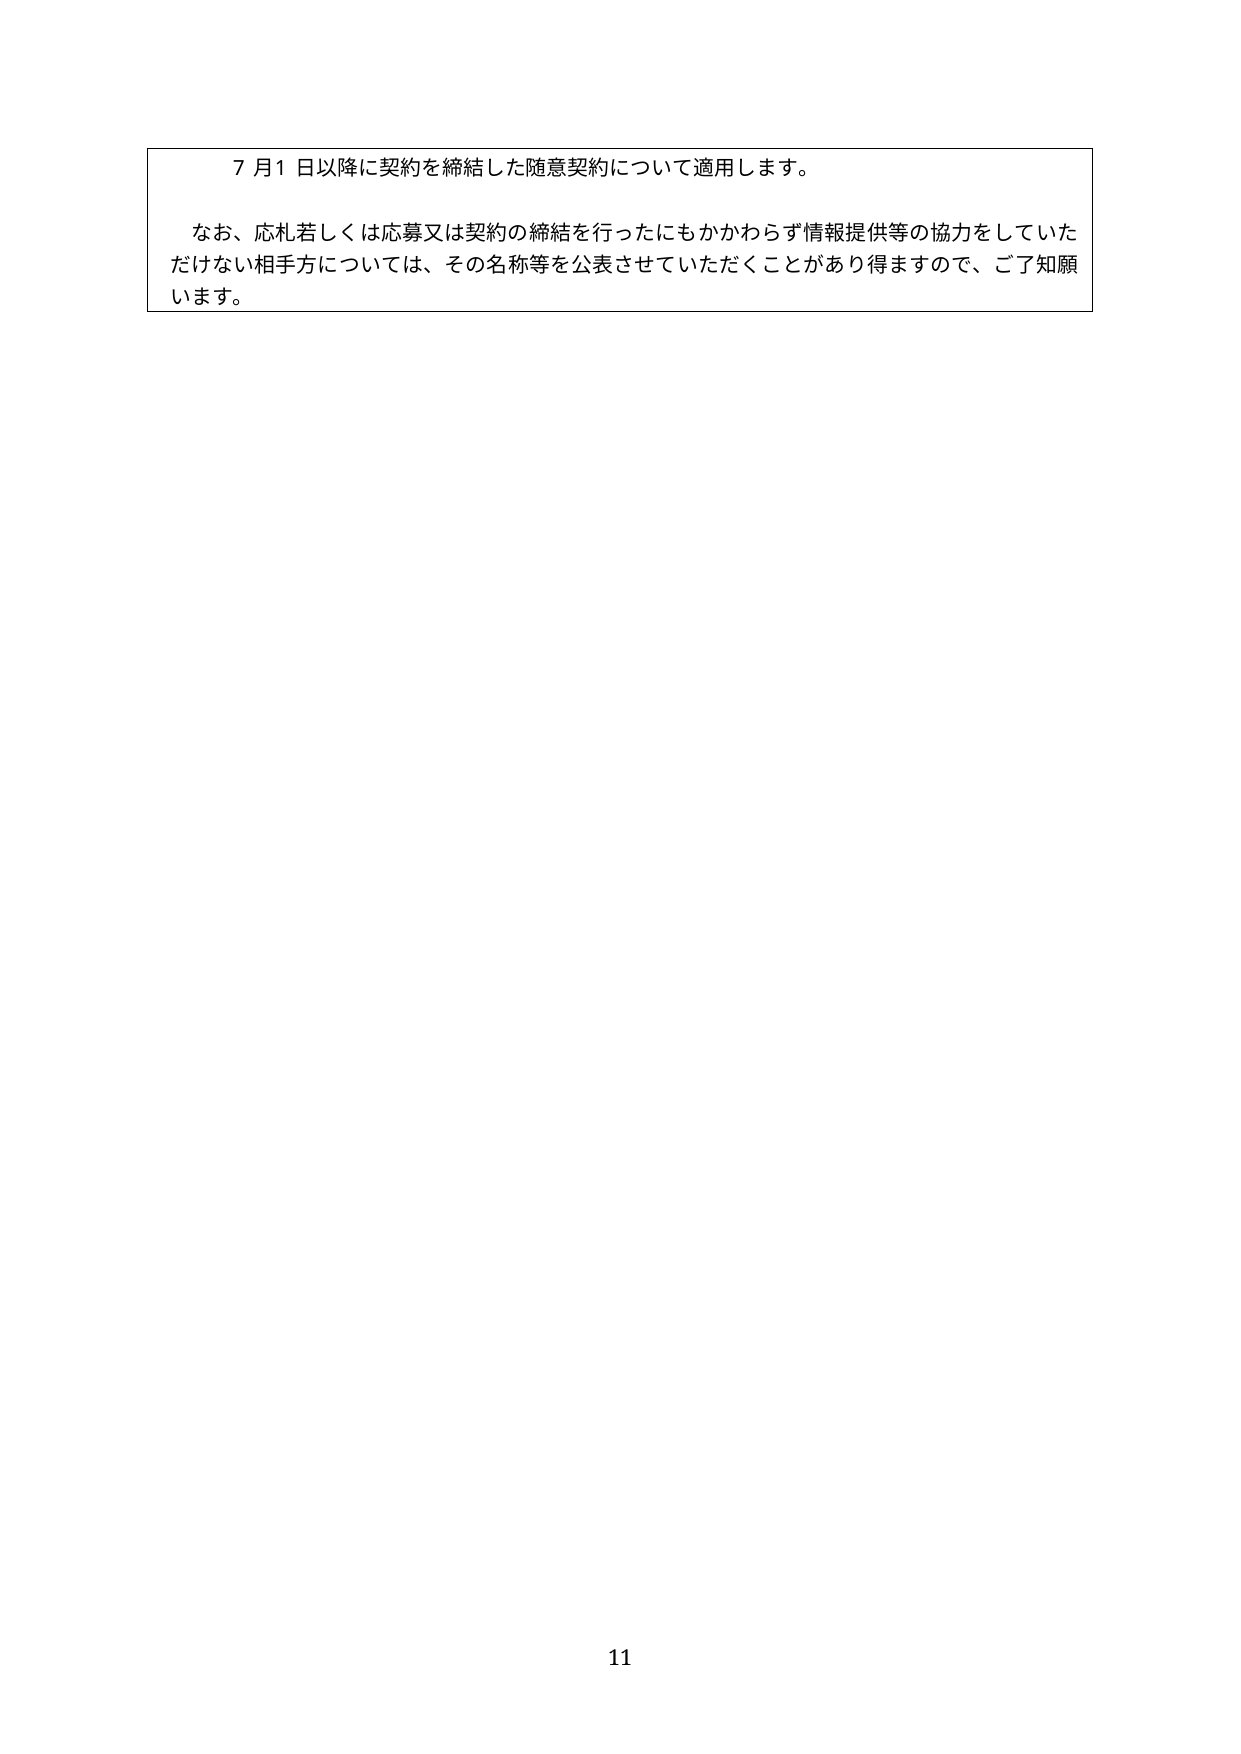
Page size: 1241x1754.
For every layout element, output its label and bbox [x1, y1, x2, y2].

table_cell [148, 149, 1092, 311]
